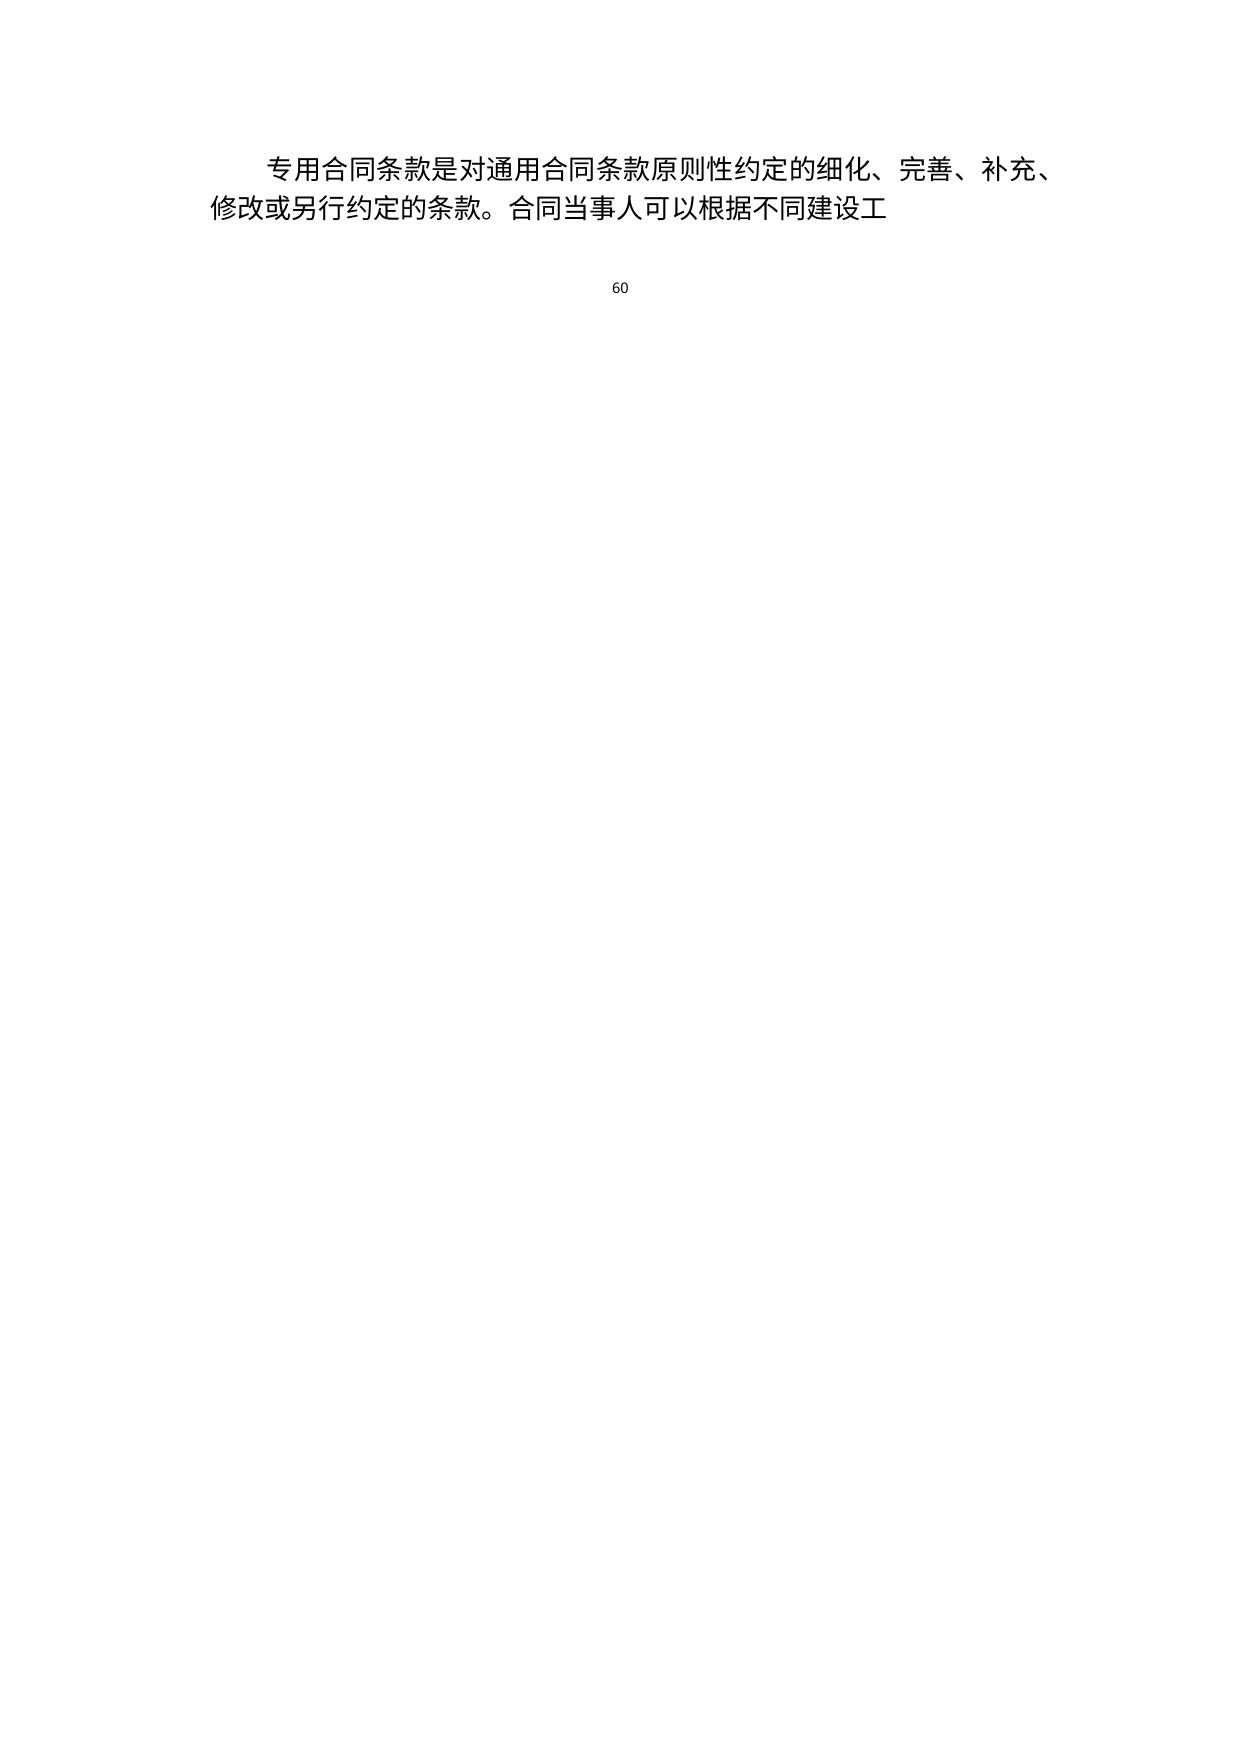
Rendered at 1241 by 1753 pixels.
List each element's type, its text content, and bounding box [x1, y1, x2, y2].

text 专用合同条款是对通用合同条款原则性约定的细化、完善、补充、修改或另行约定的条款。合同当事人可以根据不同建设工 [210, 148, 1038, 226]
text 60 [200, 276, 1040, 297]
